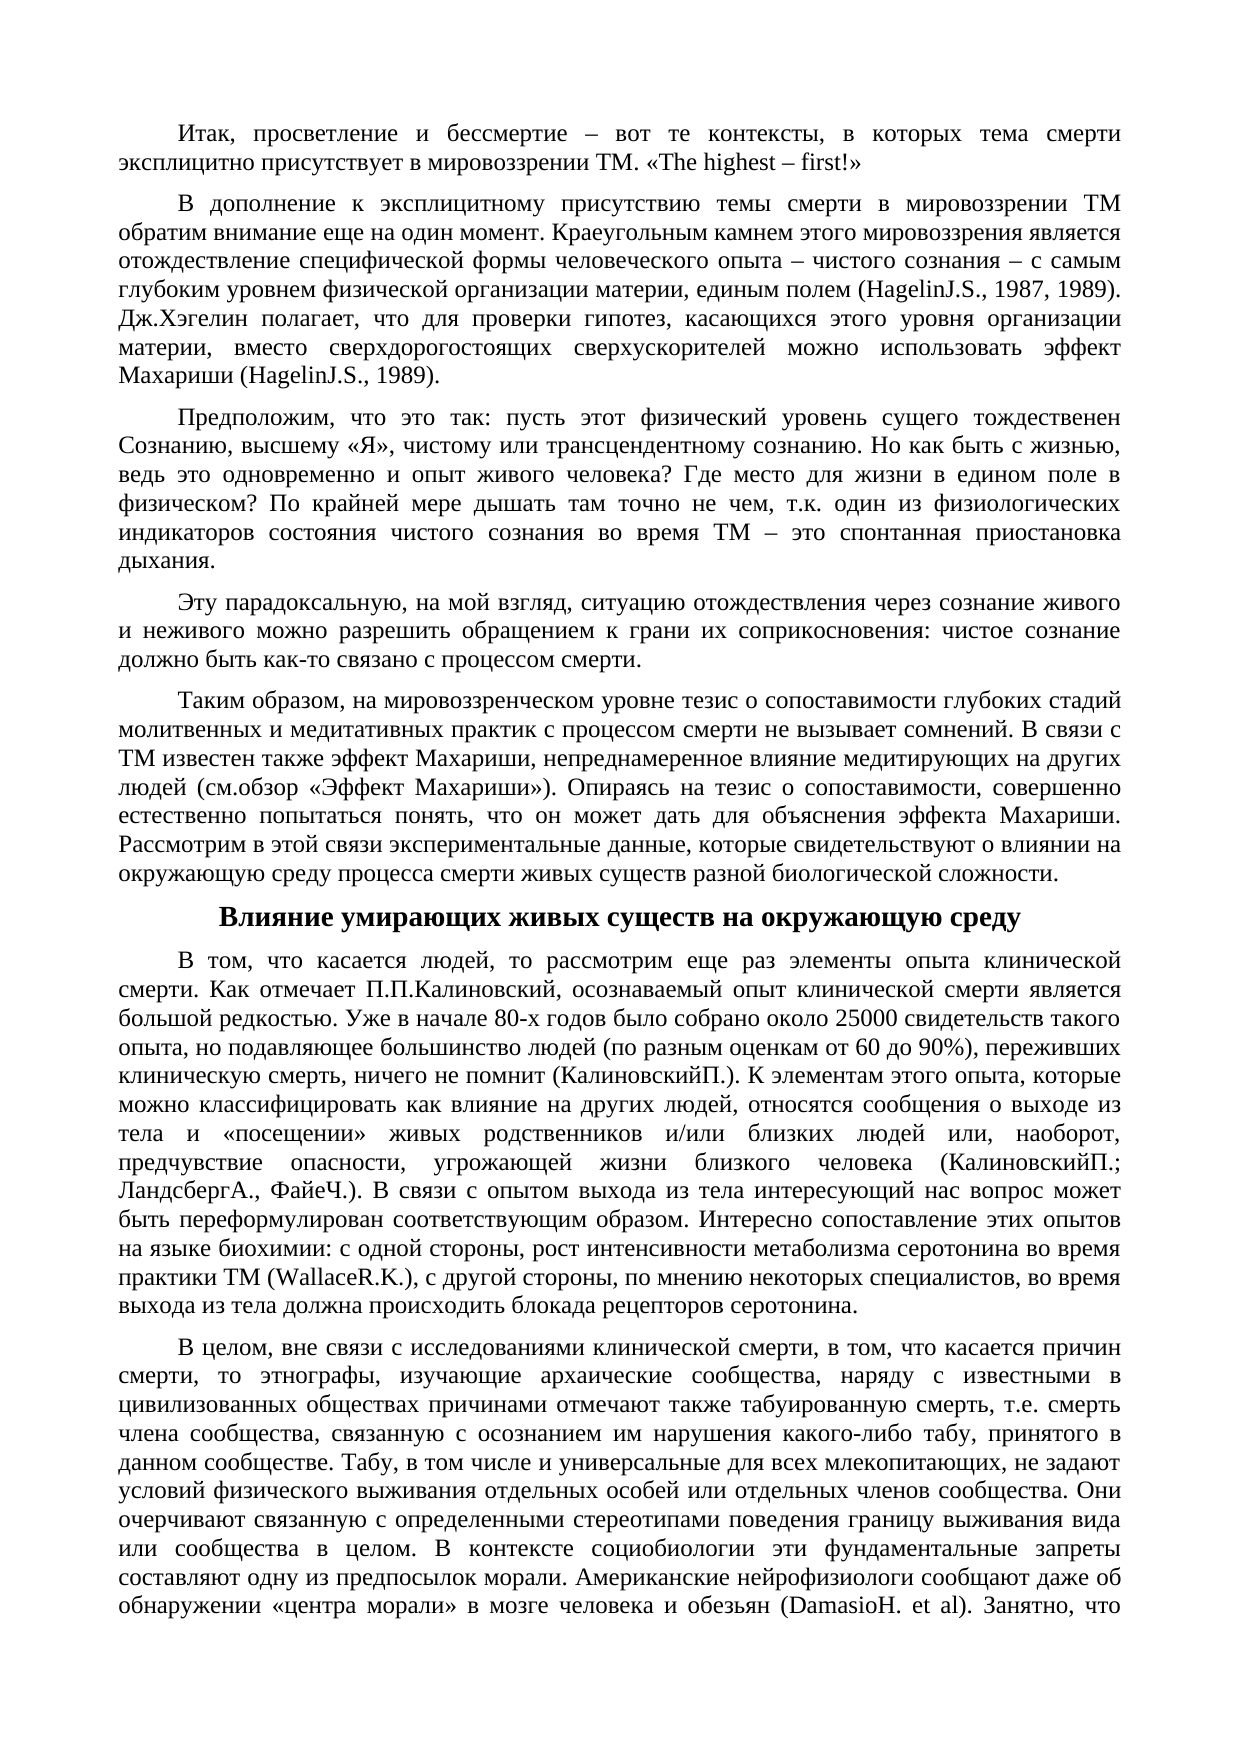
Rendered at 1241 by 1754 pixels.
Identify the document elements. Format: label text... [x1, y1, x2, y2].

text Влияние умирающих живых существ на окружающую среду [118, 899, 1122, 933]
text Таким образом, на мировоззренческом уровне тезис о сопоставимости глубоких стадий молитвенных и медитативных практик с процессом смерти не вызывает сомнений. В связи с ТМ известен также эффект Махариши, непреднамеренное влияние медитирующих на других людей (см.обзор «Эффект Махариши»). Опираясь на тезис о сопоставимости, совершенно естественно попытаться понять, что он может дать для объяснения эффекта Махариши. Рассмотрим в этой связи экспериментальные данные, которые свидетельствуют о влиянии на окружающую среду процесса смерти живых существ разной биологической сложности. [118, 686, 1122, 887]
text В том, что касается людей, то рассмотрим еще раз элементы опыта клинической смерти. Как отмечает П.П.Калиновский, осознаваемый опыт клинической смерти является большой редкостью. Уже в начале 80-х годов было собрано около 25000 свидетельств такого опыта, но подавляющее большинство людей (по разным оценкам от 60 до 90%), переживших клиническую смерть, ничего не помнит (КалиновскийП.). К элементам этого опыта, которые можно классифицировать как влияние на других людей, относятся сообщения о выходе из тела и «посещении» живых родственников и/или близких людей или, наоборот, предчувствие опасности, угрожающей жизни близкого человека (КалиновскийП.; ЛандсбергА., ФайеЧ.). В связи с опытом выхода из тела интересующий нас вопрос может быть переформулирован соответствующим образом. Интересно сопоставление этих опытов на языке биохимии: с одной стороны, рост интенсивности метаболизма серотонина во время практики ТМ (WallaceR.K.), с другой стороны, по мнению некоторых специалистов, во время выхода из тела должна происходить блокада рецепторов серотонина. [118, 945, 1122, 1319]
text Эту парадоксальную, на мой взгляд, ситуацию отождествления через сознание живого и неживого можно разрешить обращением к грани их соприкосновения: чистое сознание должно быть как-то связано с процессом смерти. [118, 587, 1122, 673]
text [118, 1332, 1122, 1619]
text Предположим, что это так: пусть этот физический уровень сущего тождественен Сознанию, высшему «Я», чистому или трансцендентному сознанию. Но как быть с жизнью, ведь это одновременно и опыт живого человека? Где место для жизни в едином поле в физическом? По крайней мере дышать там точно не чем, т.к. один из физиологических индикаторов состояния чистого сознания во время ТМ – это спонтанная приостановка дыхания. [118, 402, 1122, 574]
text В дополнение к эксплицитному присутствию темы смерти в мировоззрении ТМ обратим внимание еще на один момент. Краеугольным камнем этого мировоззрения является отождествление специфической формы человеческого опыта – чистого сознания – с самым глубоким уровнем физической организации материи, единым полем (HagelinJ.S., 1987, 1989). Дж.Хэгелин полагает, что для проверки гипотез, касающихся этого уровня организации материи, вместо сверхдорогостоящих сверхускорителей можно использовать эффект Махариши (HagelinJ.S., 1989). [118, 188, 1122, 389]
text Итак, просветление и бессмертие – вот те контексты, в которых тема смерти эксплицитно присутствует в мировоззрении ТМ. «The highest – first!» [118, 118, 1122, 176]
